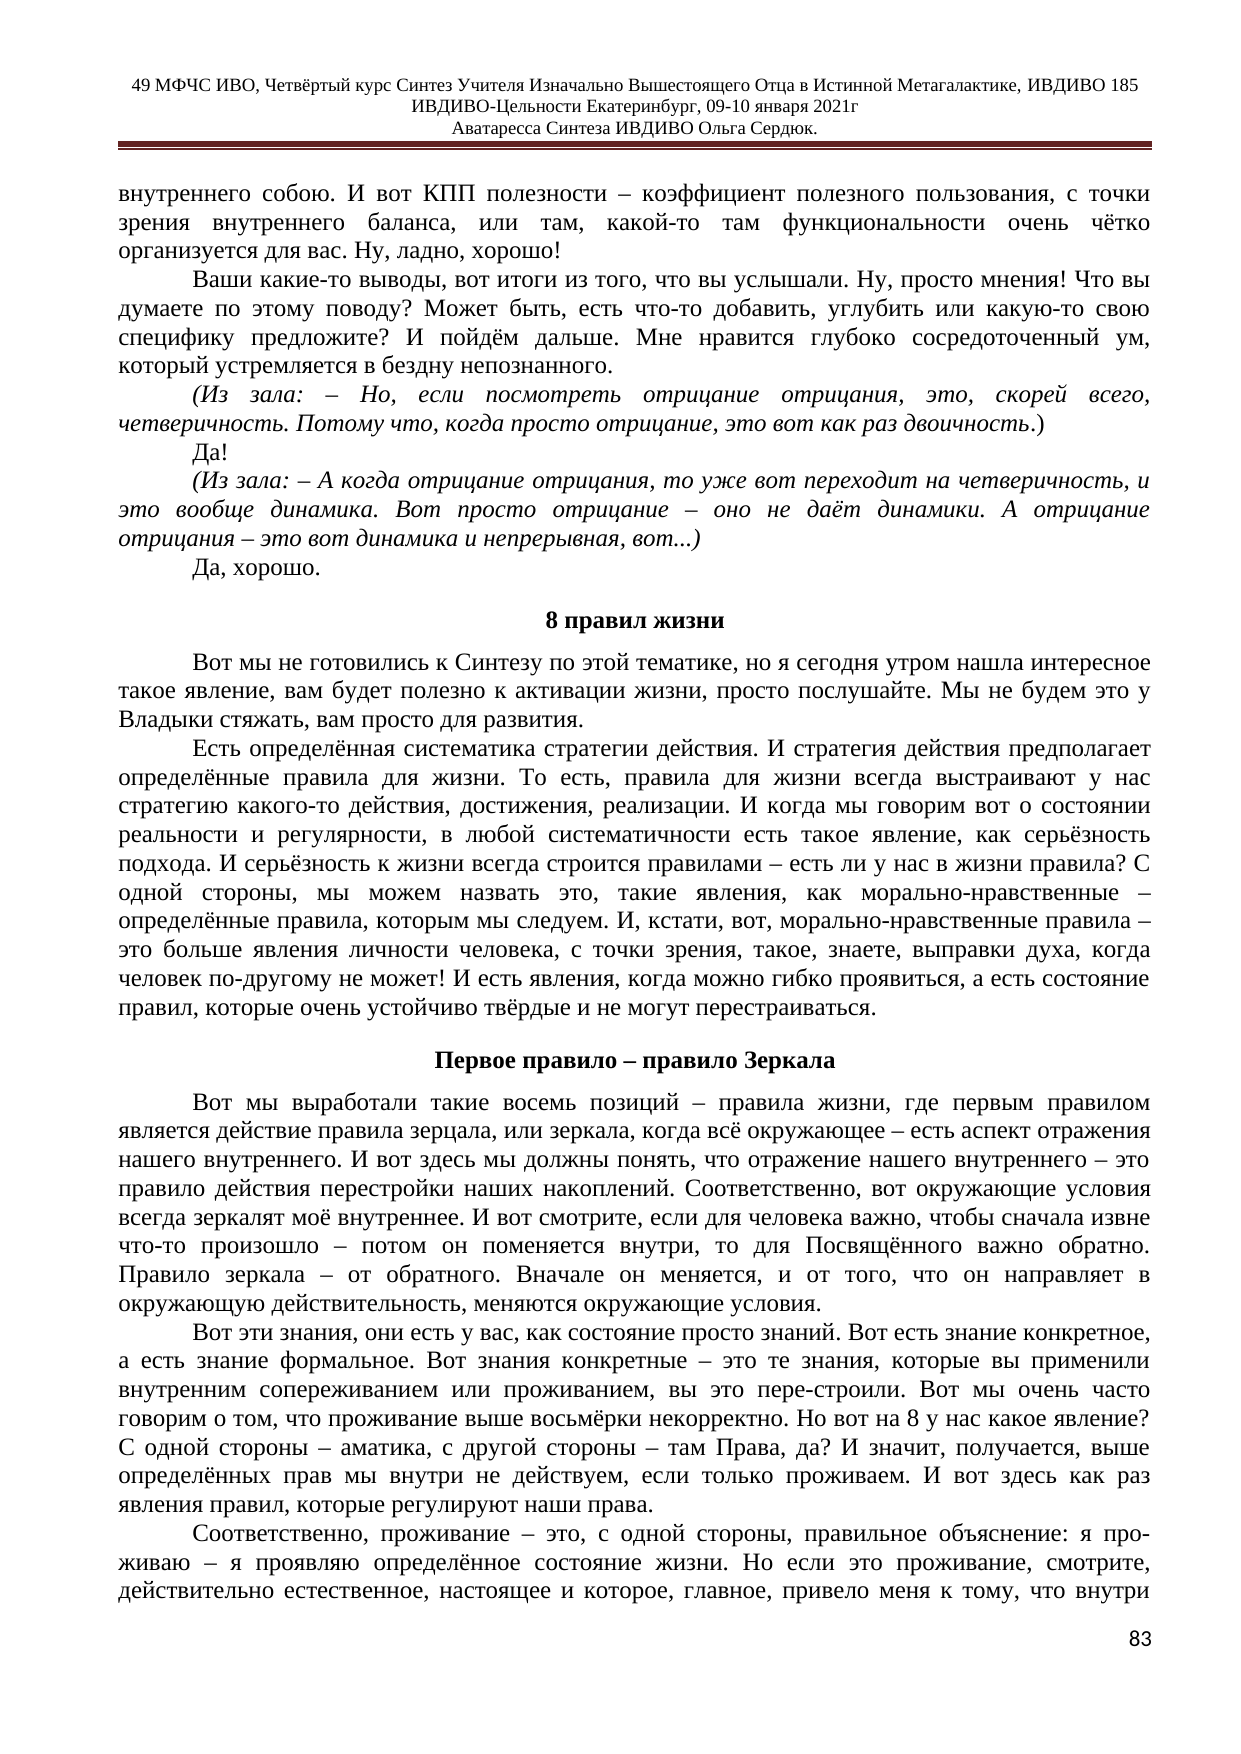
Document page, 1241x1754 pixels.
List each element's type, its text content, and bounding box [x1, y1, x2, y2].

text Вот мы не готовились к Синтезу по этой тематике, но я сегодня утром нашла интересное такое явление, вам будет полезно к активации жизни, просто послушайте. Мы не будем это у Владыки стяжать, вам просто для развития. [118, 647, 1152, 733]
text Вот эти знания, они есть у вас, как состояние просто знаний. Вот есть знание конкретное, а есть знание формальное. Вот знания конкретные – это те знания, которые вы применили внутренним сопереживанием или проживанием, вы это пере-строили. Вот мы очень часто говорим о том, что проживание выше восьмёрки некорректно. Но вот на 8 у нас какое явление? С одной стороны – аматика, с другой стороны – там Права, да? И значит, получается, выше определённых прав мы внутри не действуем, если только проживаем. И вот здесь как раз явления правил, которые регулируют наши права. [118, 1317, 1152, 1518]
text (Из зала: – Но, если посмотреть отрицание отрицания, это, скорей всего, четверичность. Потому что, когда просто отрицание, это вот как раз двоичность.) [118, 379, 1152, 437]
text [118, 1518, 1152, 1604]
subtitle Первое правило – правило Зеркала [118, 1045, 1152, 1074]
subtitle 8 правил жизни [118, 605, 1152, 634]
text Есть определённая систематика стратегии действия. И стратегия действия предполагает определённые правила для жизни. То есть, правила для жизни всегда выстраивают у нас стратегию какого-то действия, достижения, реализации. И когда мы говорим вот о состоянии реальности и регулярности, в любой систематичности есть такое явление, как серьёзность подхода. И серьёзность к жизни всегда строится правилами – есть ли у нас в жизни правила? С одной стороны, мы можем назвать это, такие явления, как морально-нравственные – определённые правила, которым мы следуем. И, кстати, вот, морально-нравственные правила – это больше явления личности человека, с точки зрения, такое, знаете, выправки духа, когда человек по-другому не может! И есть явления, когда можно гибко проявиться, а есть состояние правил, которые очень устойчиво твёрдые и не могут перестраиваться. [118, 733, 1152, 1020]
text Да! [118, 437, 1152, 465]
text Да, хорошо. [118, 552, 1152, 580]
text Вот мы выработали такие восемь позиций – правила жизни, где первым правилом является действие правила зерцала, или зеркала, когда всё окружающее – есть аспект отражения нашего внутреннего. И вот здесь мы должны понять, что отражение нашего внутреннего – это правило действия перестройки наших накоплений. Соответственно, вот окружающие условия всегда зеркалят моё внутреннее. И вот смотрите, если для человека важно, чтобы сначала извне что-то произошло – потом он поменяется внутри, то для Посвящённого важно обратно. Правило зеркала – от обратного. Вначале он меняется, и от того, что он направляет в окружающую действительность, меняются окружающие условия. [118, 1087, 1152, 1317]
text (Из зала: – А когда отрицание отрицания, то уже вот переходит на четверичность, и это вообще динамика. Вот просто отрицание – оно не даёт динамики. А отрицание отрицания – это вот динамика и непрерывная, вот...) [118, 465, 1152, 552]
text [118, 178, 1152, 264]
text Ваши какие-то выводы, вот итоги из того, что вы услышали. Ну, просто мнения! Что вы думаете по этому поводу? Может быть, есть что-то добавить, углубить или какую-то свою специфику предложите? И пойдём дальше. Мне нравится глубоко сосредоточенный ум, который устремляется в бездну непознанного. [118, 264, 1152, 379]
